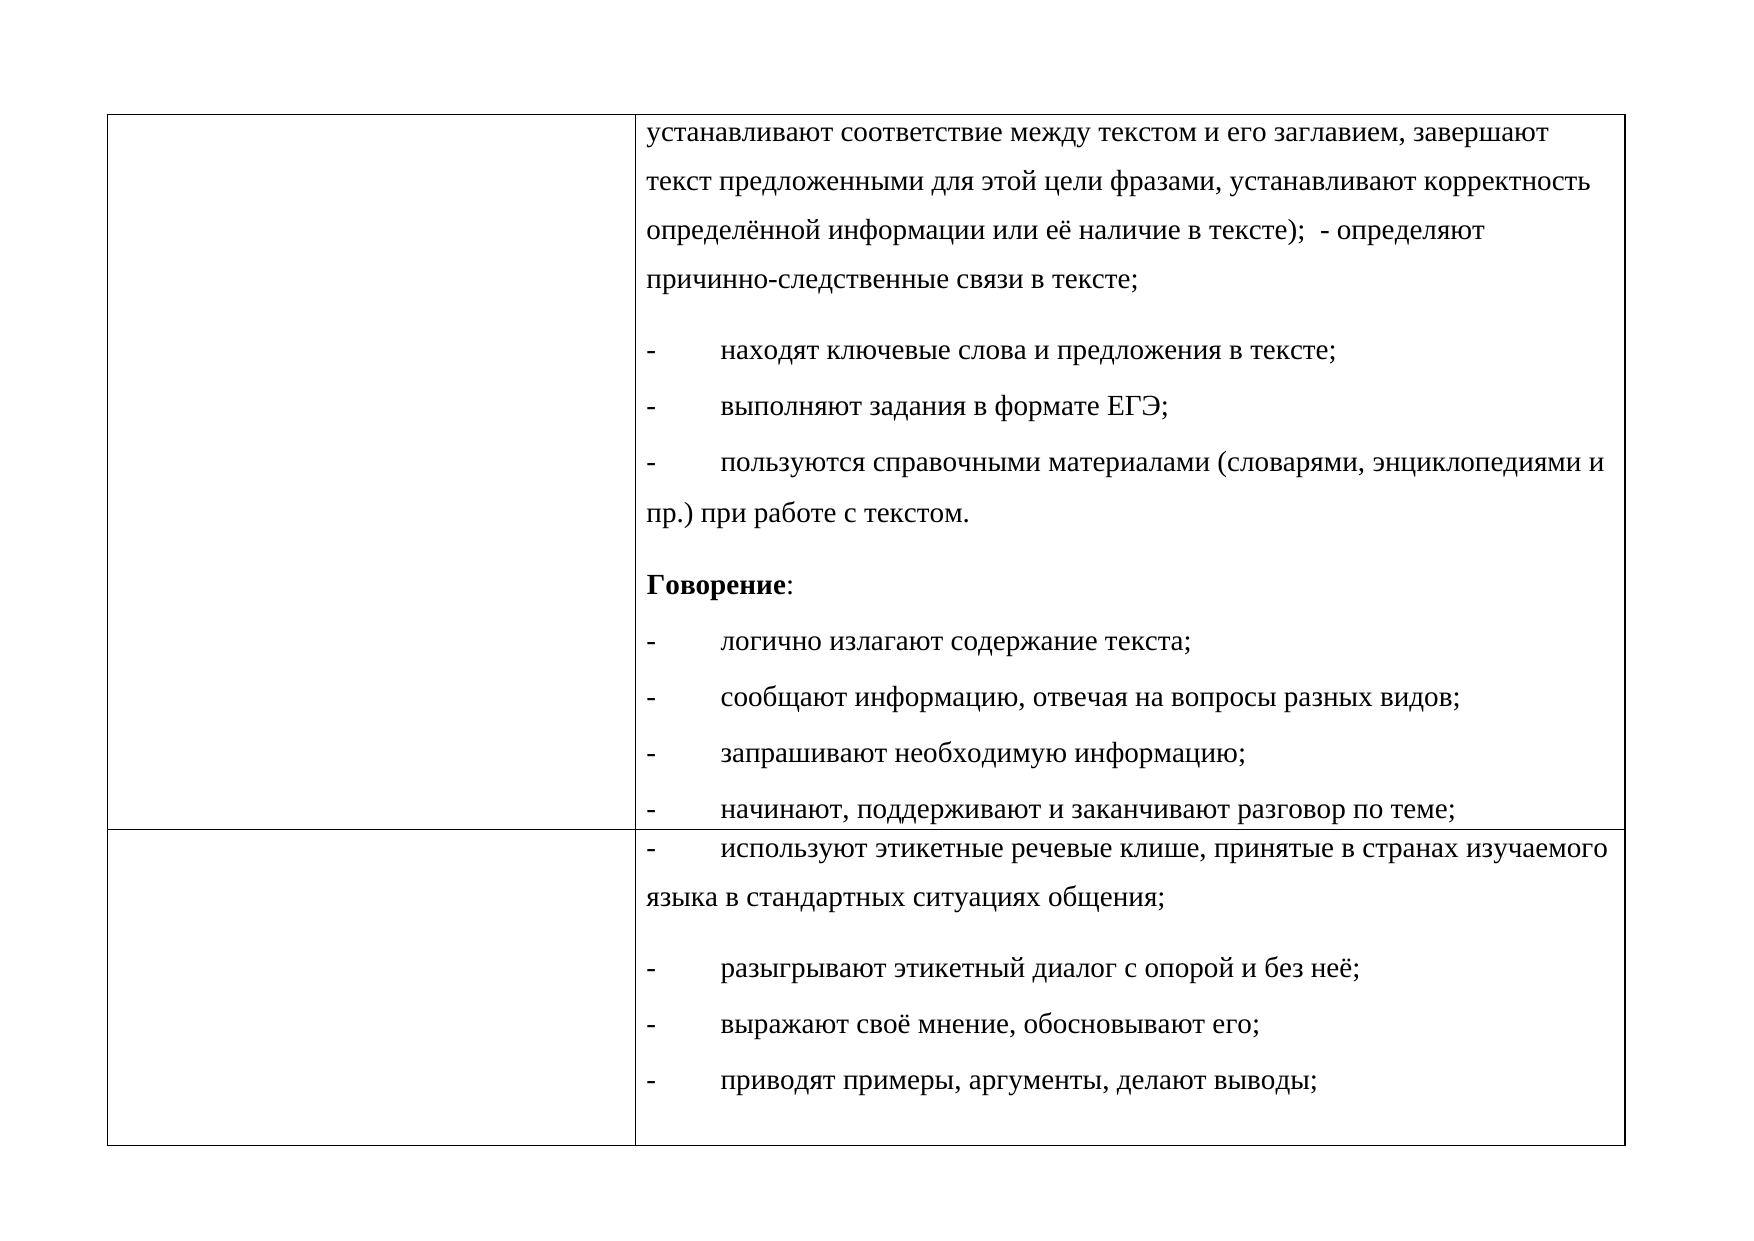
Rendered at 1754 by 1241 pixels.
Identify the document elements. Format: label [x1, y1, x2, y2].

table_cell [108, 115, 635, 829]
table_cell [108, 830, 635, 1145]
table_cell [636, 115, 1624, 829]
table_cell [636, 830, 1624, 1145]
